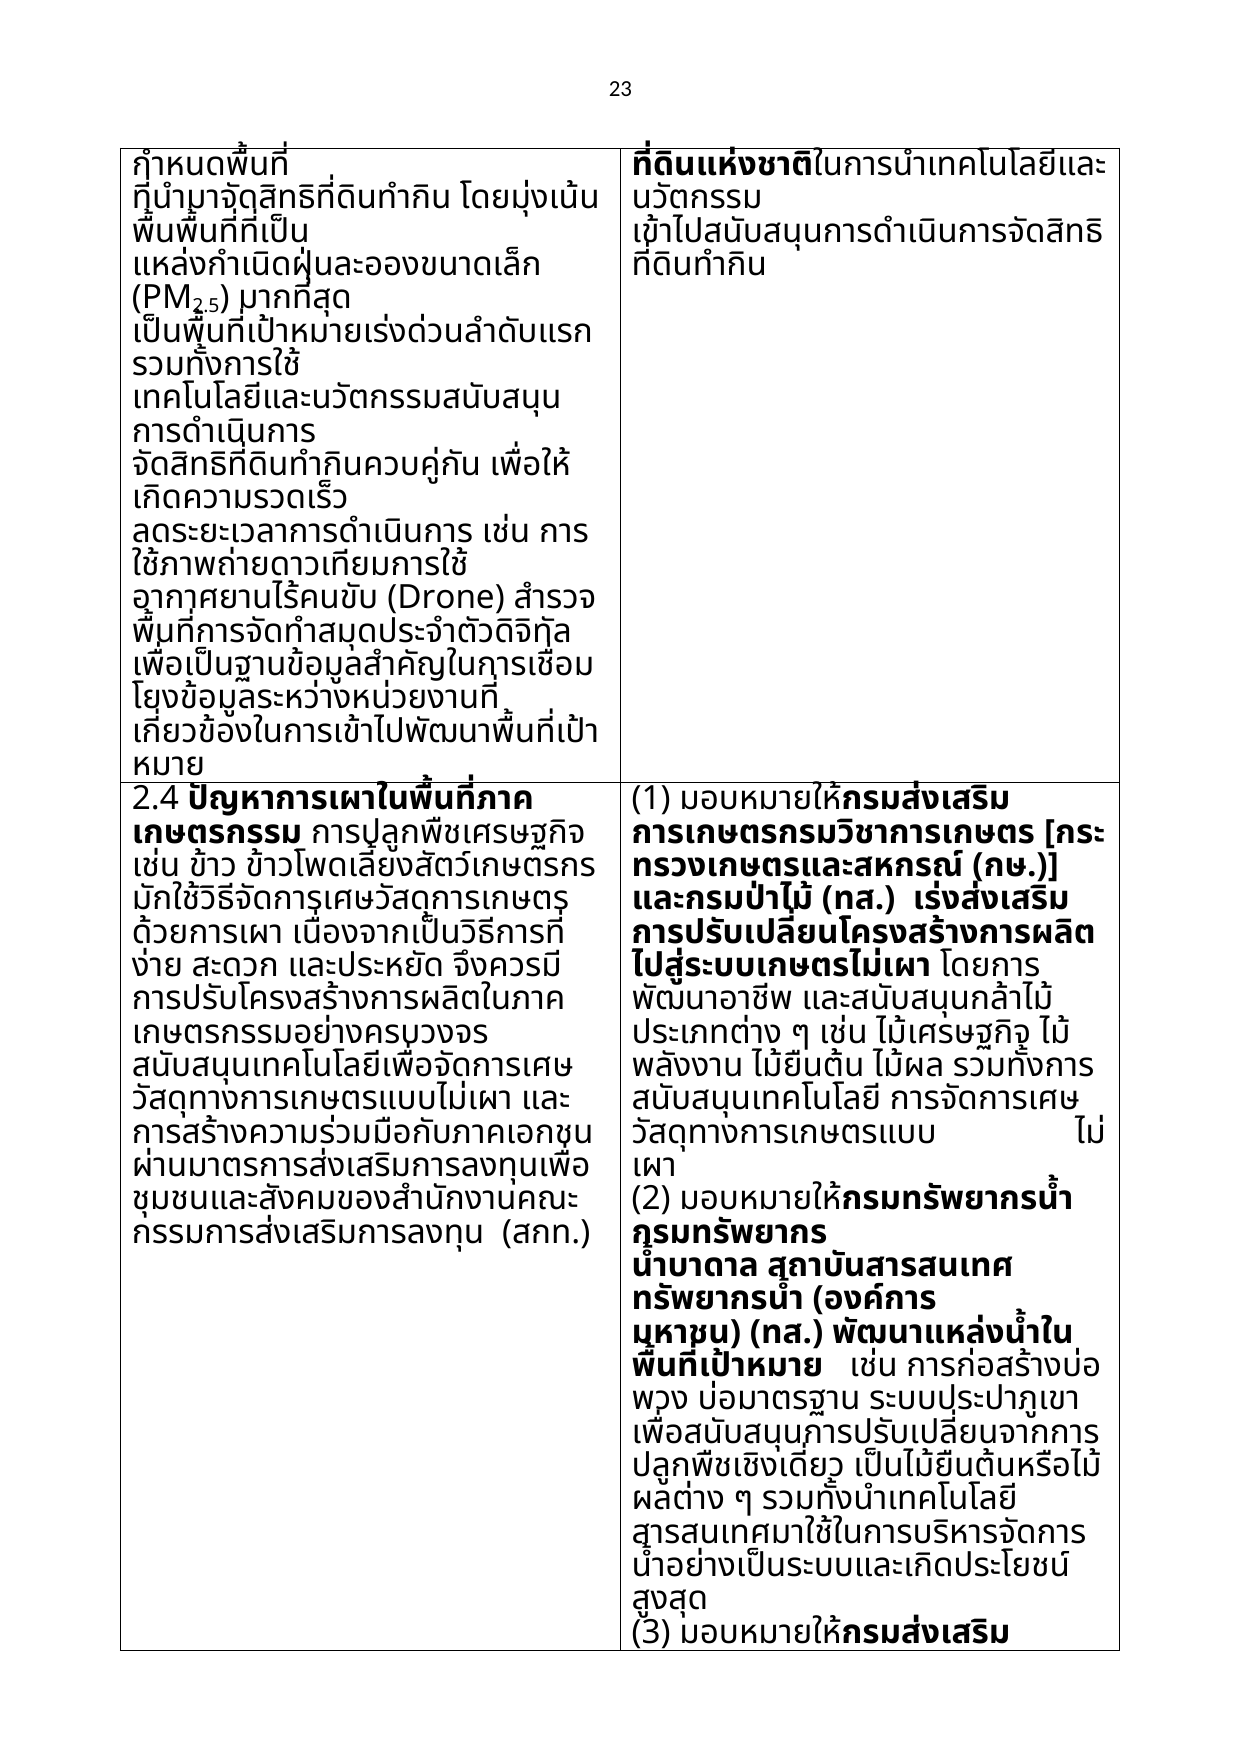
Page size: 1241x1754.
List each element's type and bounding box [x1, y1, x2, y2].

table_cell [121, 783, 620, 1650]
table_cell [121, 149, 620, 782]
table_cell [621, 149, 1119, 782]
table_cell [621, 783, 1119, 1650]
